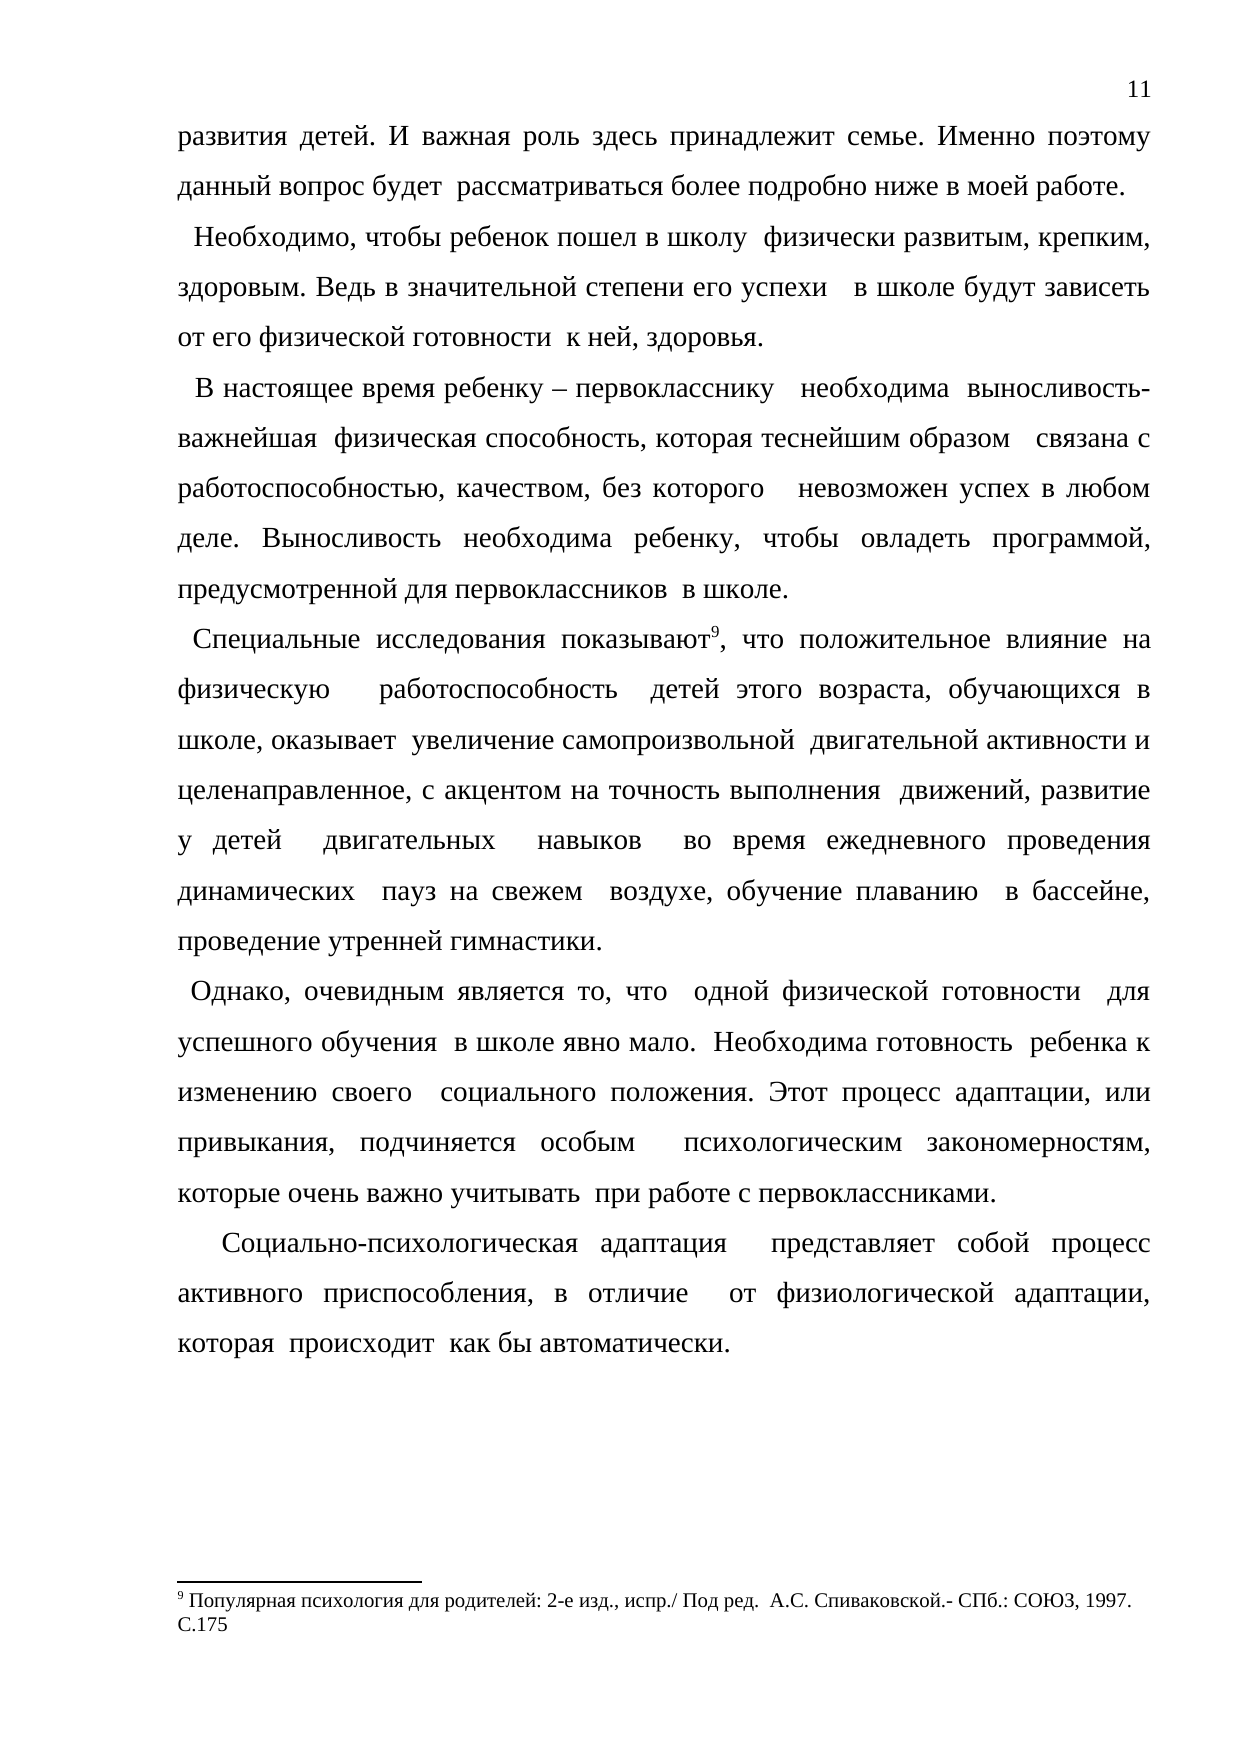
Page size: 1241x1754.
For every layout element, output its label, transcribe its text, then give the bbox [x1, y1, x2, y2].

text В настоящее время ребенку – первокласснику необходима выносливость-важнейшая физическая способность, которая теснейшим образом связана с работоспособностью, качеством, без которого невозможен успех в любом деле. Выносливость необходима ребенку, чтобы овладеть программой, предусмотренной для первоклассников в школе. [177, 370, 1152, 604]
text Специальные исследования показывают, что положительное влияние на физическую работоспособность детей этого возраста, обучающихся в школе, оказывает увеличение самопроизвольной двигательной активности и целенаправленное, с акцентом на точность выполнения движений, развитие у детей двигательных навыков во время ежедневного проведения динамических пауз на свежем воздухе, обучение плаванию в бассейне, проведение утренней гимнастики. [177, 621, 1152, 957]
text Необходимо, чтобы ребенок пошел в школу физически развитым, крепким, здоровым. Ведь в значительной степени его успехи в школе будут зависеть от его физической готовности к ней, здоровья. [177, 219, 1152, 353]
text Однако, очевидным является то, что одной физической готовности для успешного обучения в школе явно мало. Необходима готовность ребенка к изменению своего социального положения. Этот процесс адаптации, или привыкания, подчиняется особым психологическим закономерностям, которые очень важно учитывать при работе с первоклассниками. [177, 973, 1152, 1208]
text Социально-психологическая адаптация представляет собой процесс активного приспособления, в отличие от физиологической адаптации, которая происходит как бы автоматически. [177, 1225, 1152, 1359]
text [177, 118, 1152, 202]
